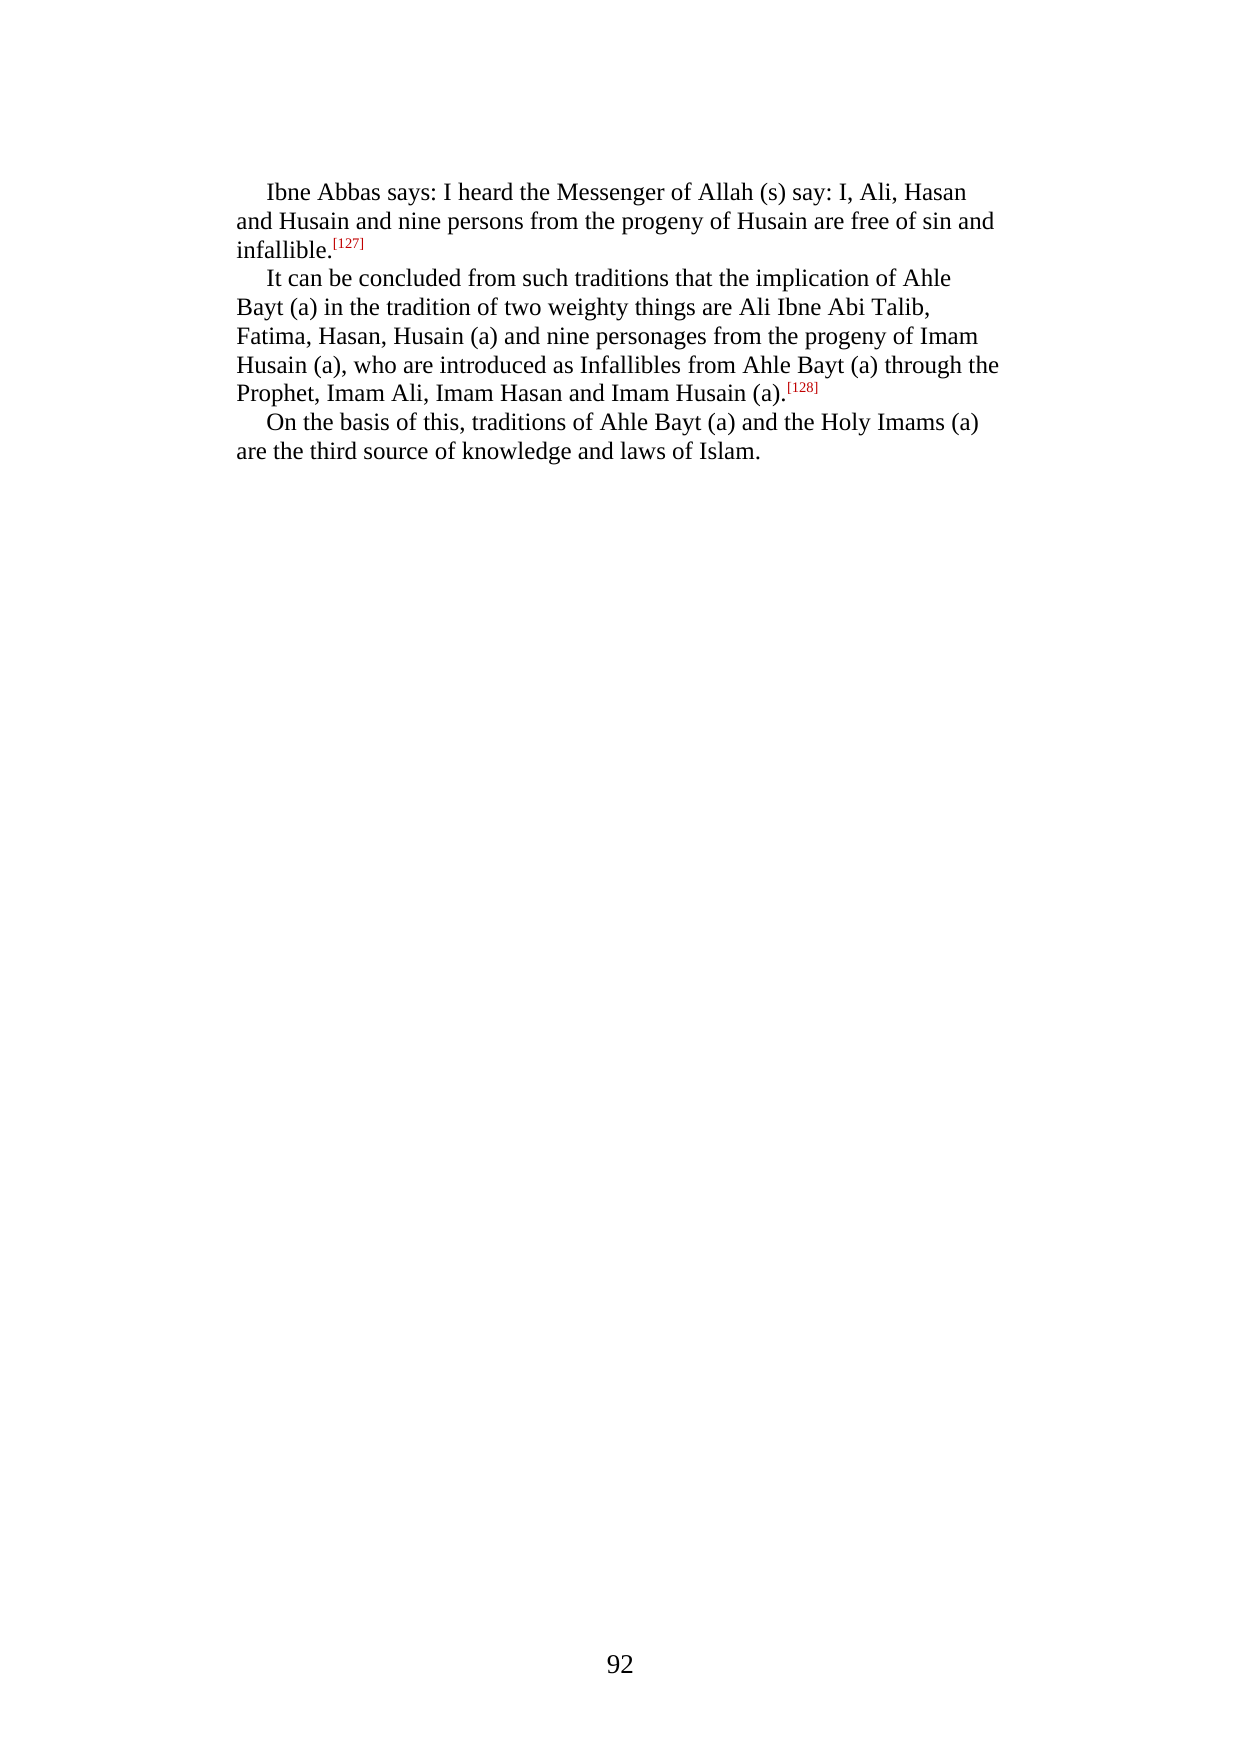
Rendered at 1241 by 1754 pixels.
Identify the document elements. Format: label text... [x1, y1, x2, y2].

text On the basis of this, traditions of Ahle Bayt (a) and the Holy Imams (a) are the third source of knowledge and laws of Islam. [236, 407, 1004, 465]
text It can be concluded from such traditions that the implication of Ahle Bayt (a) in the tradition of two weighty things are Ali Ibne Abi Talib, Fatima, Hasan, Husain (a) and nine personages from the progeny of Imam Husain (a), who are introduced as Infallibles from Ahle Bayt (a) through the Prophet, Imam Ali, Imam Hasan and Imam Husain (a).[128] [236, 263, 1004, 407]
text Ibne Abbas says: I heard the Messenger of Allah (s) say: I, Ali, Hasan and Husain and nine persons from the progeny of Husain are free of sin and infallible.[127] [236, 177, 1004, 263]
